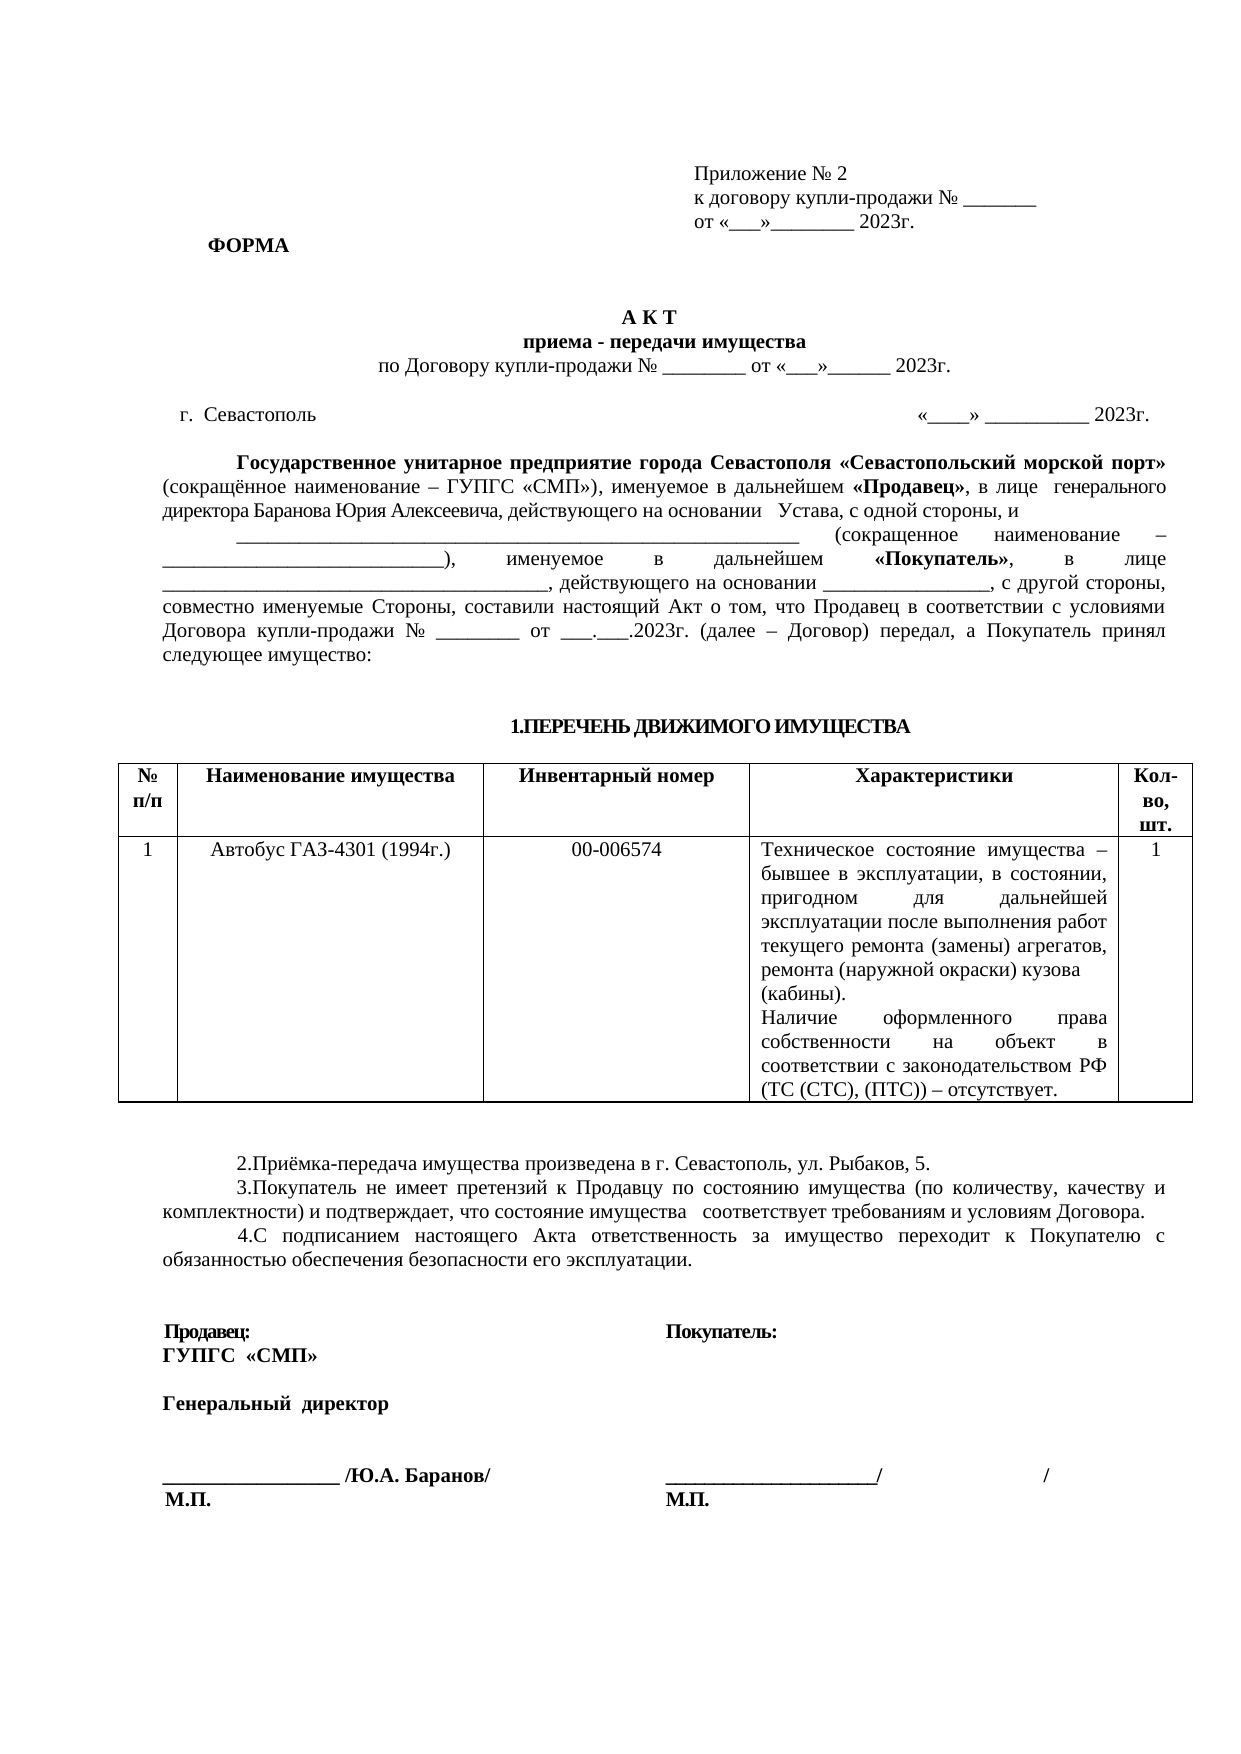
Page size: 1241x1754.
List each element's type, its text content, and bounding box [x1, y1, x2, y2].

text 2.Приёмка-передача имущества произведена в г. Севастополь, ул. Рыбаков, 5. [162, 1151, 1166, 1174]
table_cell Автобус ГАЗ-4301 (1994г.) [178, 837, 483, 1101]
table_header Кол-во, шт. [1119, 764, 1192, 836]
table_header Покупатель: ______________________/ / М.П. [654, 1295, 1148, 1511]
text 1.ПЕРЕЧЕНЬ ДВИЖИМОГО ИМУЩЕСТВА [236, 714, 1165, 738]
table_header № п/п [119, 764, 177, 836]
table_header Наименование имущества [178, 764, 483, 836]
text 4.С подписанием настоящего Акта ответственность за имущество переходит к Покупателю с обязанностью обеспечения безопасности его эксплуатации. [162, 1223, 1167, 1271]
text Приложение № 2 [694, 161, 1166, 185]
text 3.Покупатель не имеет претензий к Продавцу по состоянию имущества (по количеству, качеству и комплектности) и подтверждает, что состояние имущества соответствует требованиям и условиям Договора. [162, 1174, 1167, 1223]
table_cell 1 [1119, 837, 1192, 1101]
table_cell 1 [119, 837, 177, 1101]
text г. Севастополь «____» __________ 2023г. [162, 401, 1166, 426]
text от «___»________ 2023г. [694, 209, 1166, 233]
text Государственное унитарное предприятие города Севастополя «Севастопольский морской порт» (сокращённое наименование – ГУПГС «СМП»), именуемое в дальнейшем «Продавец», в лице генерального директора Баранова Юрия Алексеевича, действующего на основании Устава, с одной стороны, и [162, 449, 1166, 522]
text ФОРМА [192, 233, 1166, 257]
table_header Продавец: ГУПГС «СМП» Генеральный директор _________________ /Ю.А. Баранов/ М.П. [151, 1295, 654, 1511]
text к договору купли-продажи № _______ [694, 185, 1166, 209]
text по Договору купли-продажи № ________ от «___»______ 2023г. [162, 353, 1166, 377]
text ______________________________________________________ (сокращенное наименование – ___________________________), именуемое в дальнейшем «Покупатель», в лице _____________________________________, действующего на основании ________________, с другой стороны, совместно именуемые Стороны, составили настоящий Акт о том, что Продавец в соответствии с условиями Договора купли-продажи № ________ от ___.___.2023г. (далее – Договор) передал, а Покупатель принял следующее имущество: [162, 522, 1166, 666]
text приема - передачи имущества [162, 329, 1166, 353]
table_cell Техническое состояние имущества – бывшее в эксплуатации, в состоянии, пригодном для дальнейшей эксплуатации после выполнения работ текущего ремонта (замены) агрегатов, ремонта (наружной окраски) кузова (кабины). Наличие оформленного права собственности на объект в соответствии с законодательством РФ (ТС (СТС), (ПТС)) – отсутствует. [750, 837, 1118, 1101]
table_cell 00-006574 [484, 837, 749, 1101]
text АКТ [621, 305, 1166, 329]
table_header Инвентарный номер [484, 764, 749, 836]
table_header Характеристики [750, 764, 1118, 836]
